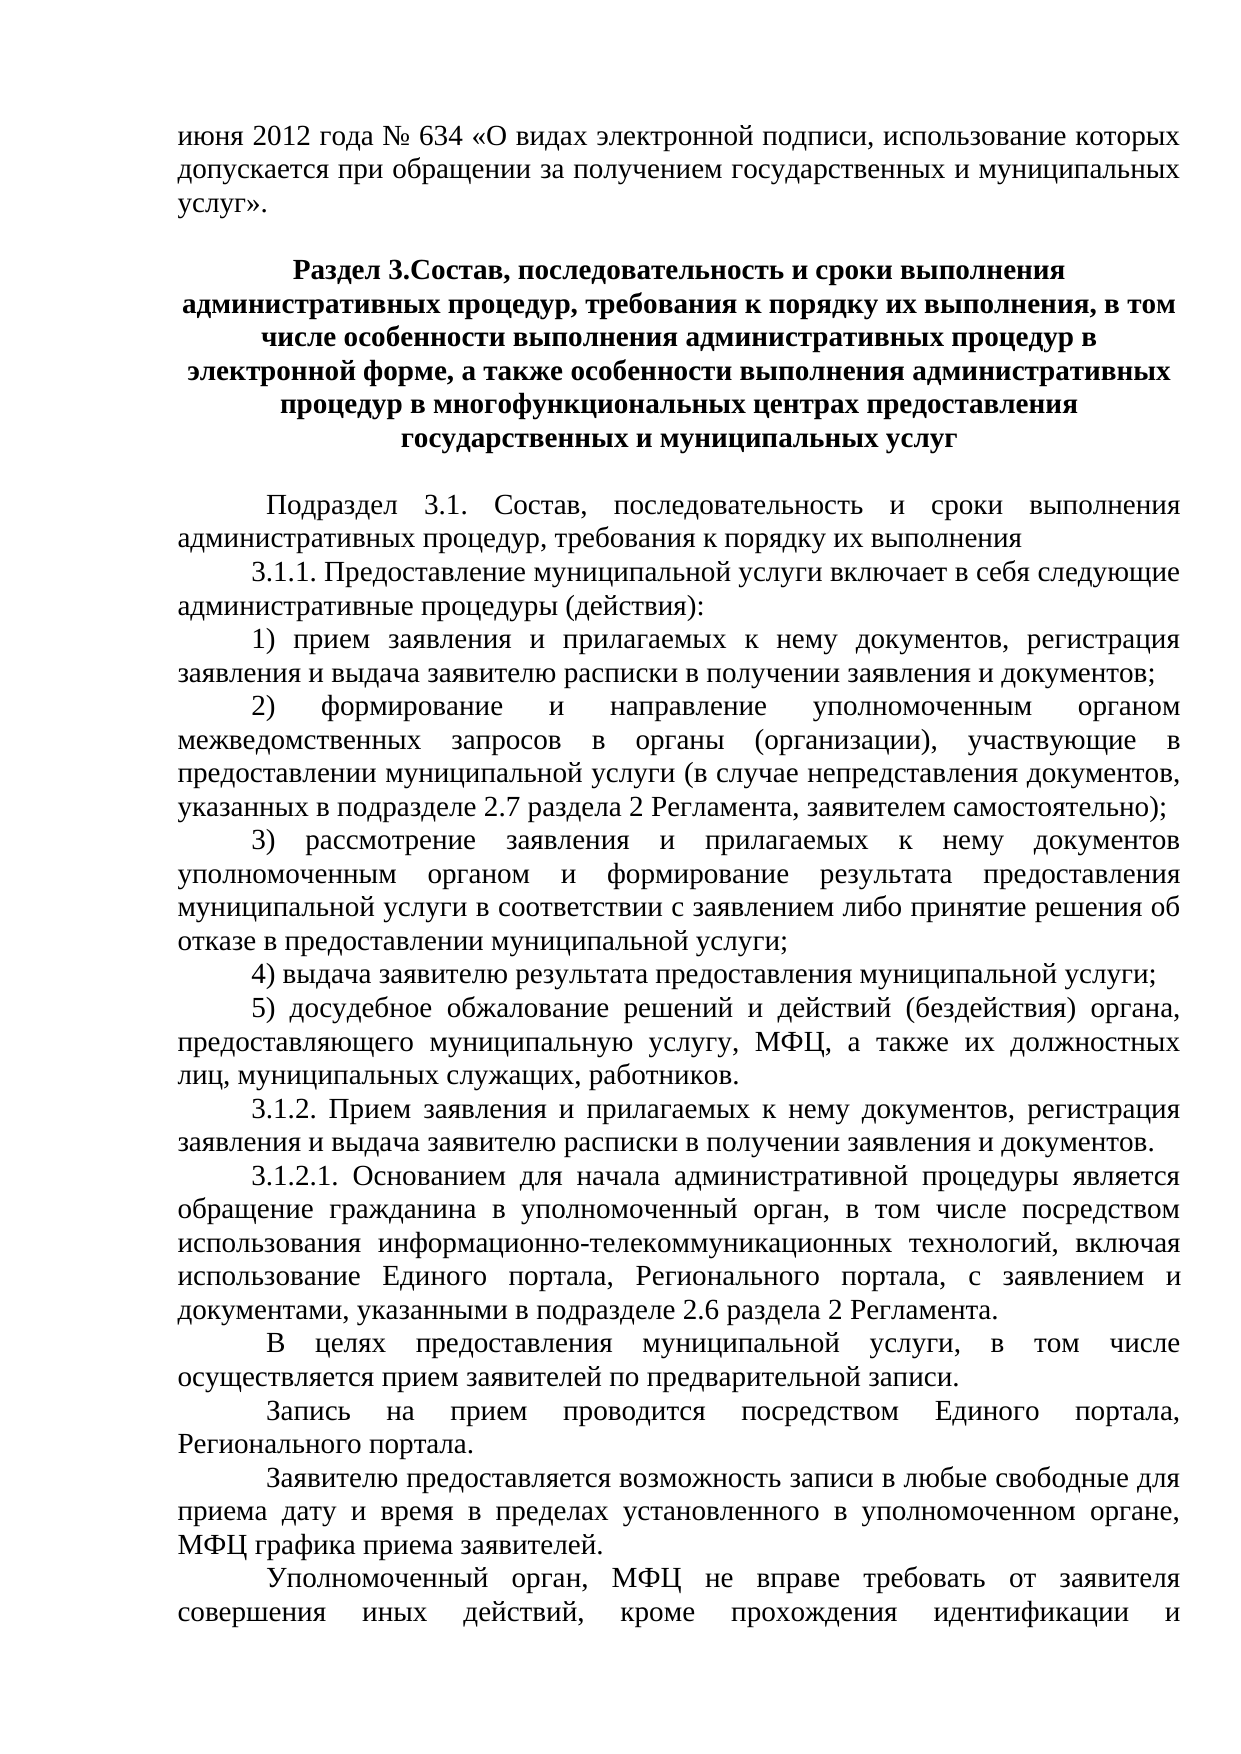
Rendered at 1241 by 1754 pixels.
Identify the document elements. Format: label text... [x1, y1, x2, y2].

text 3.1.2. Прием заявления и прилагаемых к нему документов, регистрация заявления и выдача заявителю расписки в получении заявления и документов. [177, 1091, 1181, 1158]
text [177, 1560, 1181, 1627]
text 3.1.2.1. Основанием для начала административной процедуры является обращение гражданина в уполномоченный орган, в том числе посредством использования информационно-телекоммуникационных технологий, включая использование Единого портала, Регионального портала, с заявлением и документами, указанными в подразделе 2.6 раздела 2 Регламента. [177, 1158, 1181, 1326]
text 1) прием заявления и прилагаемых к нему документов, регистрация заявления и выдача заявителю расписки в получении заявления и документов; [177, 621, 1181, 688]
text Подраздел 3.1. Состав, последовательность и сроки выполнения административных процедур, требования к порядку их выполнения [177, 487, 1181, 554]
text административных процедур, требования к порядку их выполнения, в том числе особенности выполнения административных процедур в электронной форме, а также особенности выполнения административных процедур в многофункциональных центрах предоставления государственных и муниципальных услуг [177, 286, 1181, 453]
text Заявителю предоставляется возможность записи в любые свободные для приема дату и время в пределах установленного в уполномоченном органе, МФЦ графика приема заявителей. [177, 1460, 1181, 1560]
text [177, 118, 1181, 219]
text 3) рассмотрение заявления и прилагаемых к нему документов уполномоченным органом и формирование результата предоставления муниципальной услуги в соответствии с заявлением либо принятие решения об отказе в предоставлении муниципальной услуги; [177, 822, 1181, 957]
text В целях предоставления муниципальной услуги, в том числе осуществляется прием заявителей по предварительной записи. [177, 1326, 1181, 1393]
text 5) досудебное обжалование решений и действий (бездействия) органа, предоставляющего муниципальную услугу, МФЦ, а также их должностных лиц, муниципальных служащих, работников. [177, 990, 1181, 1091]
text 3.1.1. Предоставление муниципальной услуги включает в себя следующие административные процедуры (действия): [177, 554, 1181, 621]
text 2) формирование и направление уполномоченным органом межведомственных запросов в органы (организации), участвующие в предоставлении муниципальной услуги (в случае непредставления документов, указанных в подразделе 2.7 раздела 2 Регламента, заявителем самостоятельно); [177, 688, 1181, 822]
text 4) выдача заявителю результата предоставления муниципальной услуги; [177, 957, 1181, 990]
text Запись на прием проводится посредством Единого портала, Регионального портала. [177, 1393, 1181, 1460]
text Раздел 3.Состав, последовательность и сроки выполнения [177, 252, 1181, 286]
